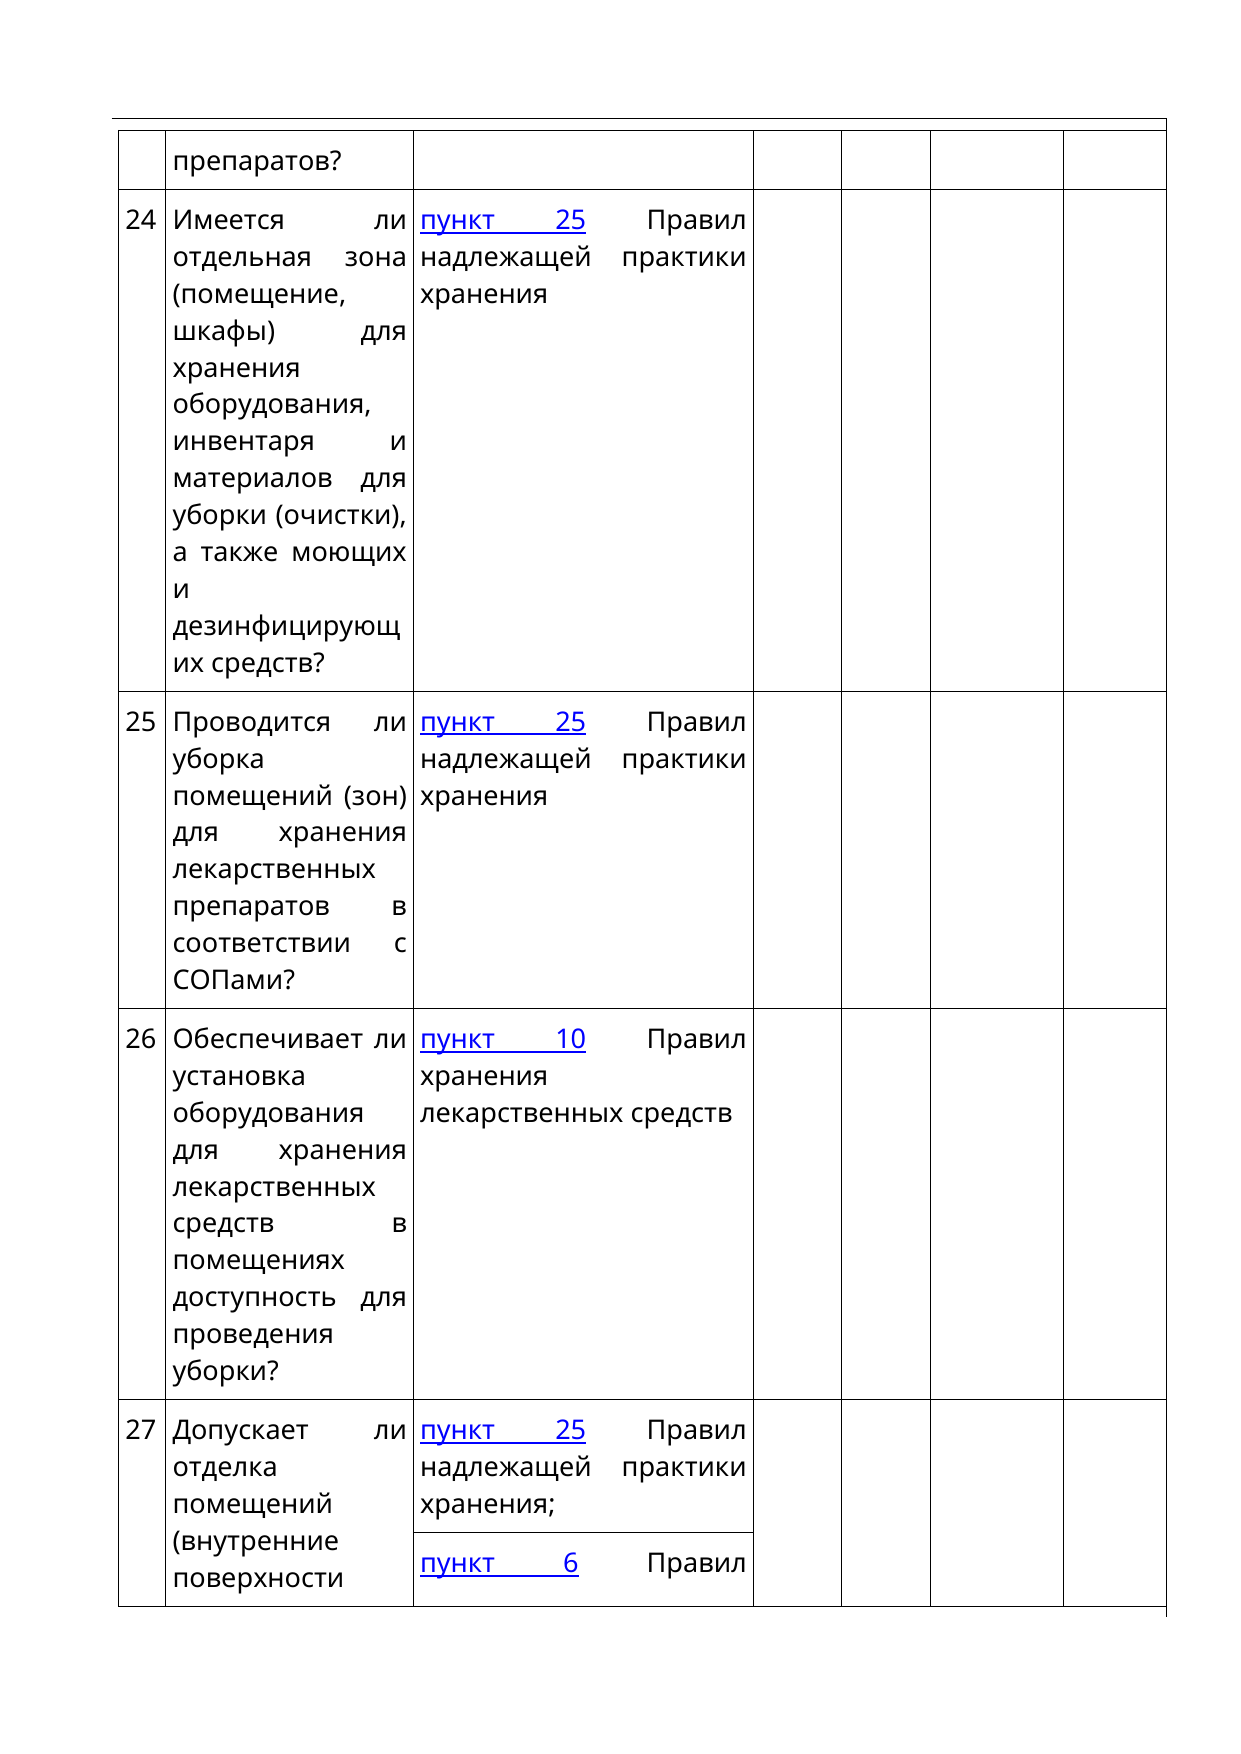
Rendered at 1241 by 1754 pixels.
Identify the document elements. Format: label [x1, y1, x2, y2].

table_cell [112, 119, 1166, 1617]
